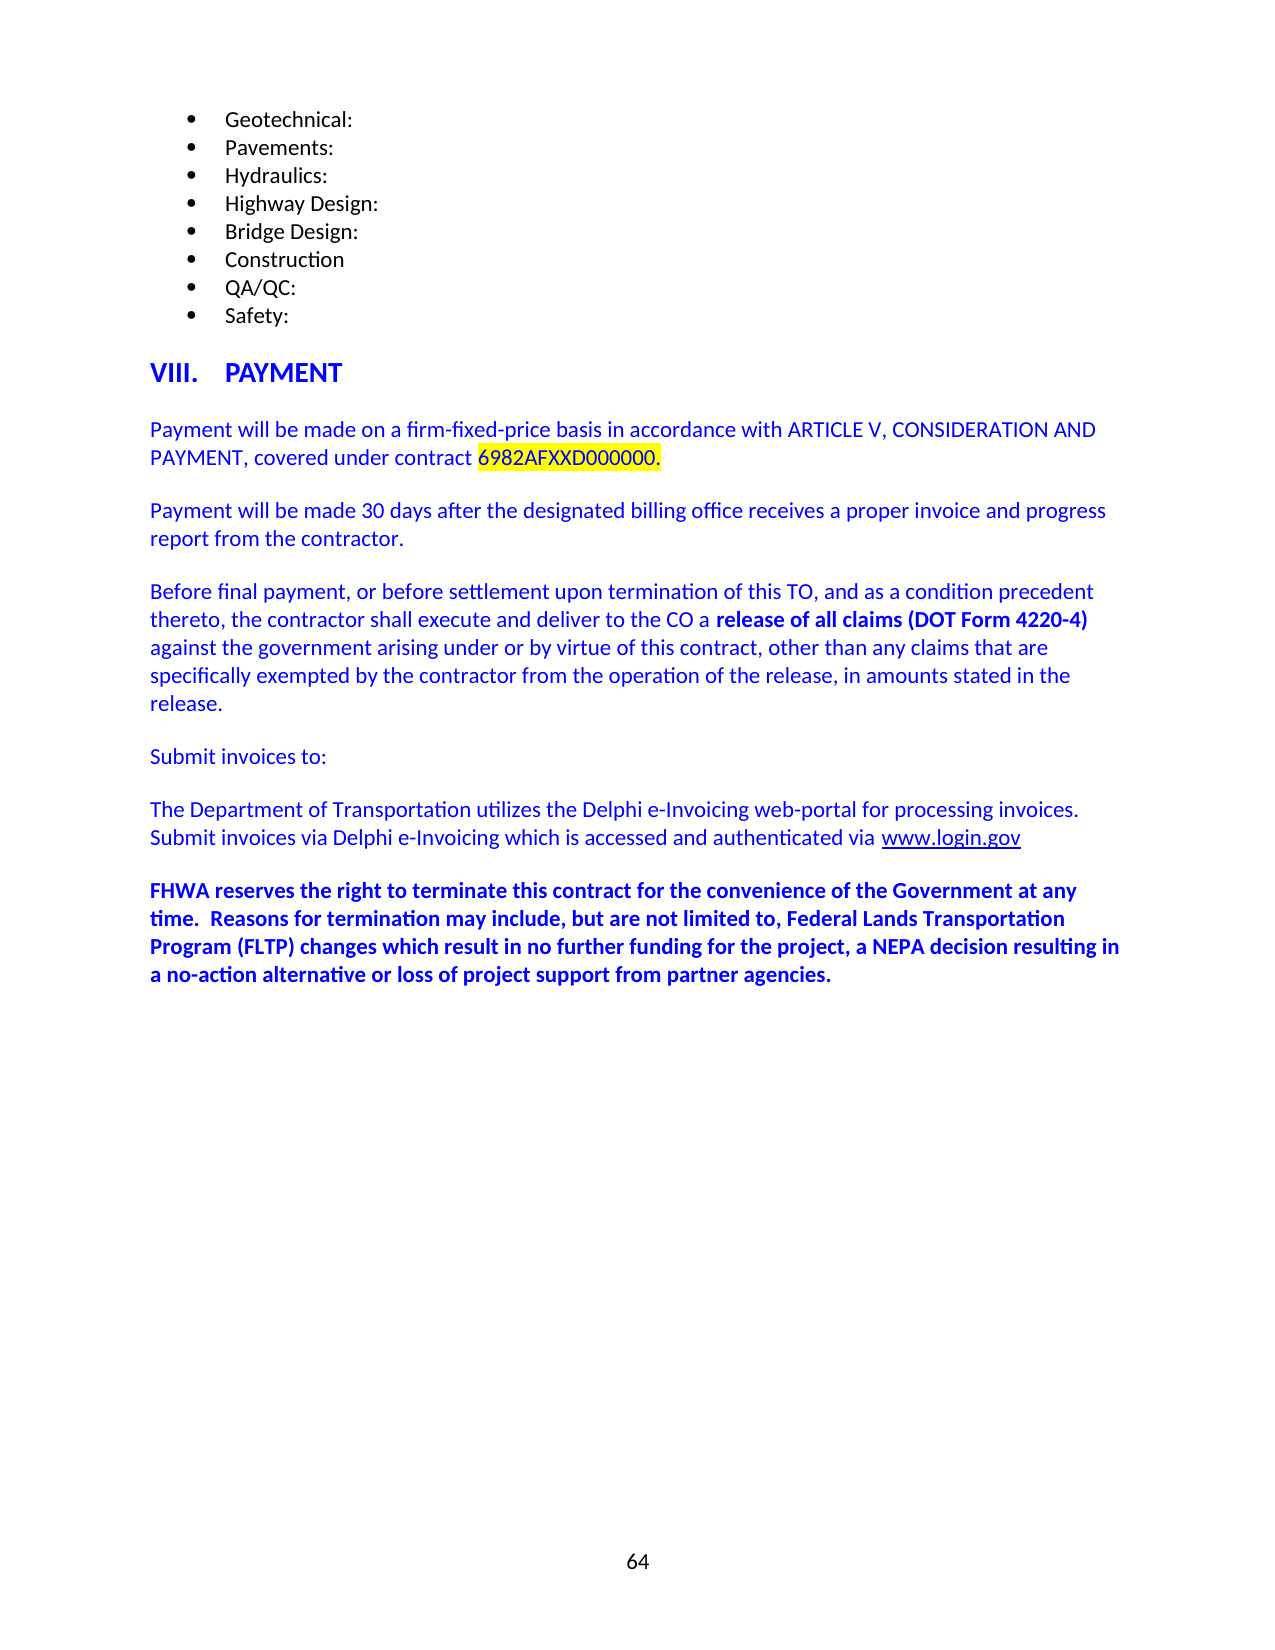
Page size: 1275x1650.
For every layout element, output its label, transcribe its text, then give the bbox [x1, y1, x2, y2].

list Hydraulics: [187, 161, 1125, 189]
text Payment will be made 30 days after the designated billing office receives a proper invoice and progress report from the contractor. [150, 496, 1125, 552]
text Before final payment, or before settlement upon termination of this TO, and as a condition precedent thereto, the contractor shall execute and deliver to the CO a release of all claims (DOT Form 4220-4) against the government arising under or by virtue of this contract, other than any claims that are specifically exempted by the contractor from the operation of the release, in amounts stated in the release. [150, 577, 1125, 717]
text FHWA reserves the right to terminate this contract for the convenience of the Government at any time. Reasons for termination may include, but are not limited to, Federal Lands Transportation Program (FLTP) changes which result in no further funding for the project, a NEPA decision resulting in a no-action alternative or loss of project support from partner agencies. [150, 876, 1125, 988]
list Construction [187, 245, 1125, 273]
text Submit invoices to: [150, 742, 1125, 770]
text The Department of Transportation utilizes the Delphi e-Invoicing web-portal for processing invoices. Submit invoices via Delphi e-Invoicing which is accessed and authenticated via www.login.gov [150, 795, 1125, 851]
list Safety: [187, 301, 1125, 329]
subtitle PAYMENT [150, 354, 1125, 390]
list Highway Design: [187, 189, 1125, 217]
list QA/QC: [187, 273, 1125, 301]
list Geotechnical: [187, 105, 1125, 133]
text Payment will be made on a firm-fixed-price basis in accordance with ARTICLE V, CONSIDERATION AND PAYMENT, covered under contract 6982AFXXD000000. [150, 415, 1125, 471]
list Bridge Design: [187, 217, 1125, 245]
list Pavements: [187, 133, 1125, 161]
